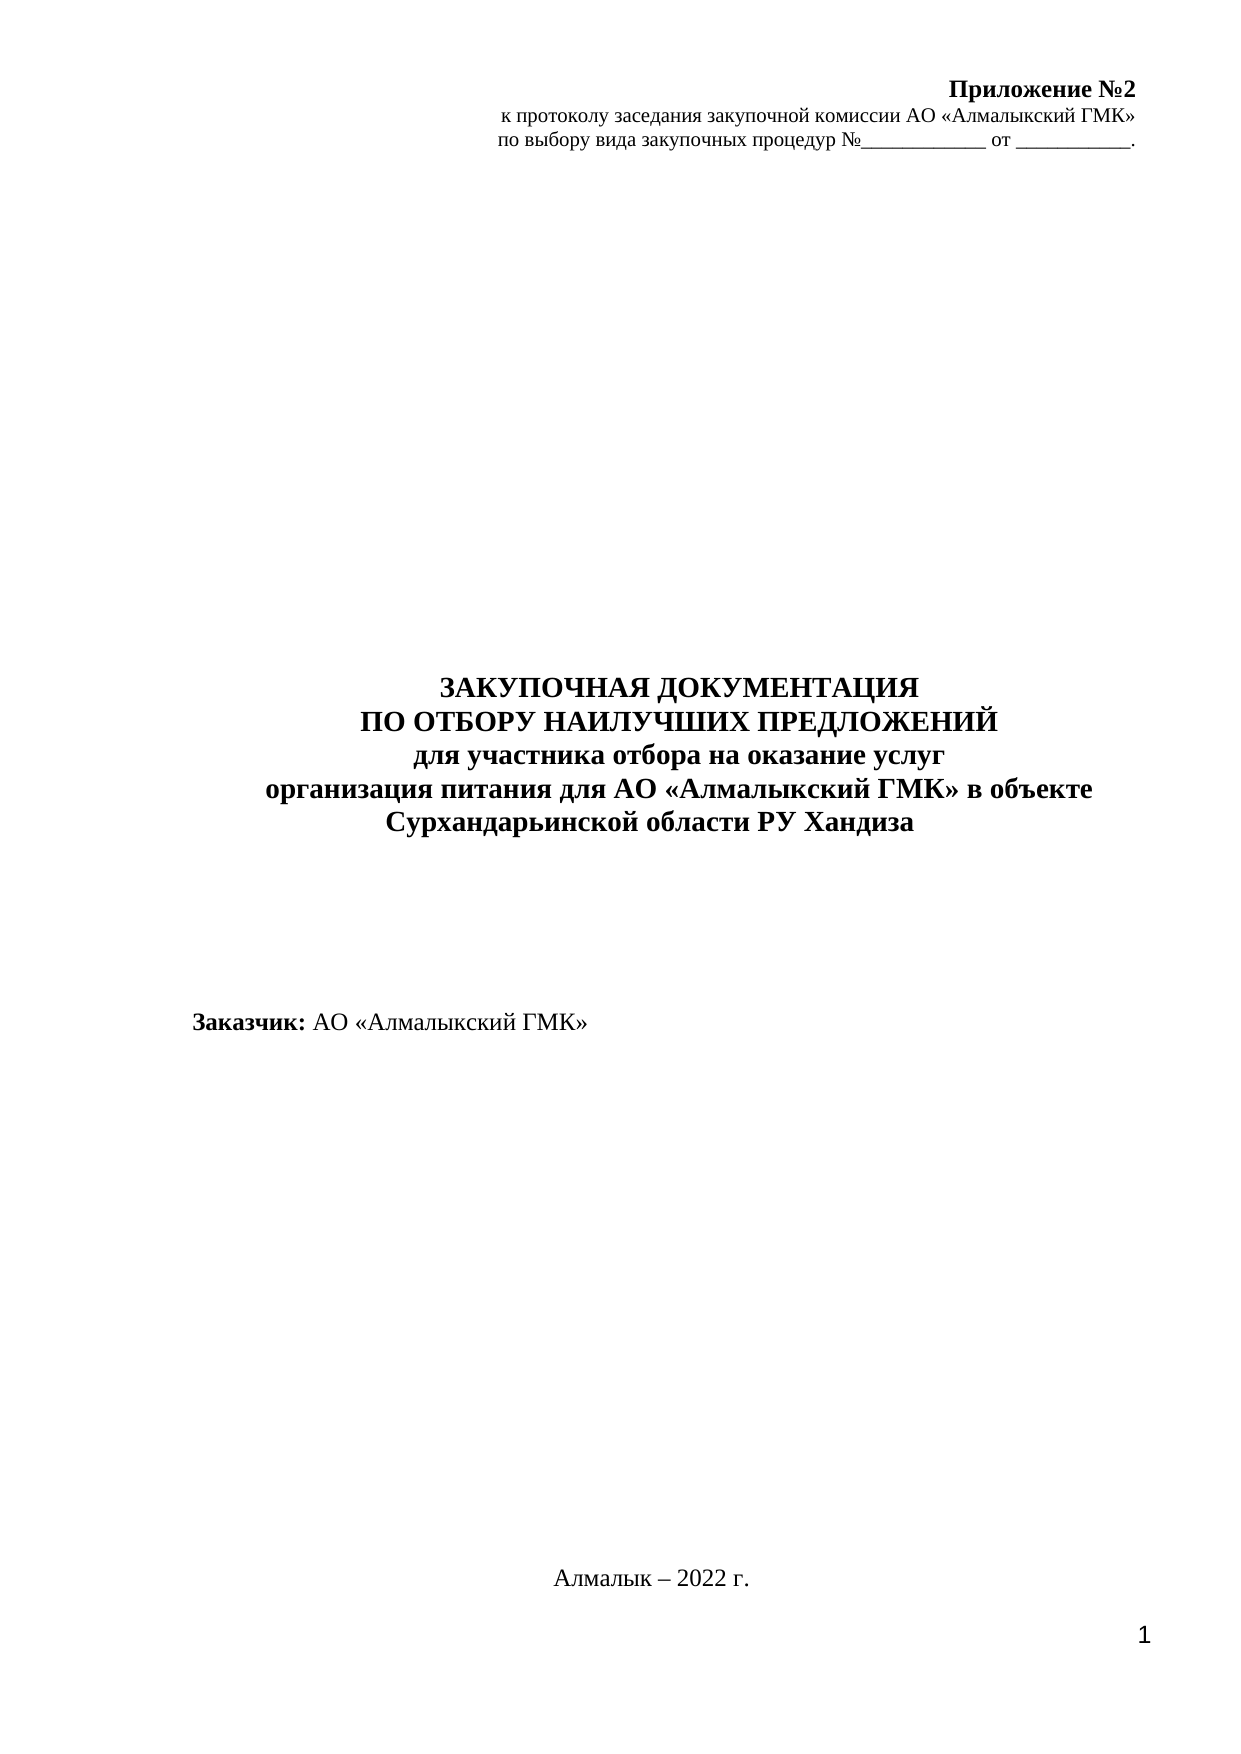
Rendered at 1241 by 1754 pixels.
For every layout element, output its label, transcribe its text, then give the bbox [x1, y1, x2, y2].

list Заказчик: АО «Алмалыкский ГМК» [192, 1007, 1152, 1035]
text Приложение №2 к протоколу заседания закупочной комиссии АО «Алмалыкский ГМК» [148, 74, 1136, 127]
text Алмалык – 2022 г. [223, 1563, 1079, 1592]
text ПО ОТБОРУ НАИЛУЧШИХ ПРЕДЛОЖЕНИЙ [148, 704, 1152, 737]
text по выбору вида закупочных процедур №____________ от ___________. [148, 127, 1136, 151]
text ЗАКУПОЧНАЯ ДОКУМЕНТАЦИЯ [148, 670, 1152, 704]
text для участника отбора на оказание услуг [148, 737, 1152, 771]
text организация питания для АО «Алмалыкский ГМК» в объекте Сурхандарьинской области РУ Хандиза [148, 771, 1152, 838]
